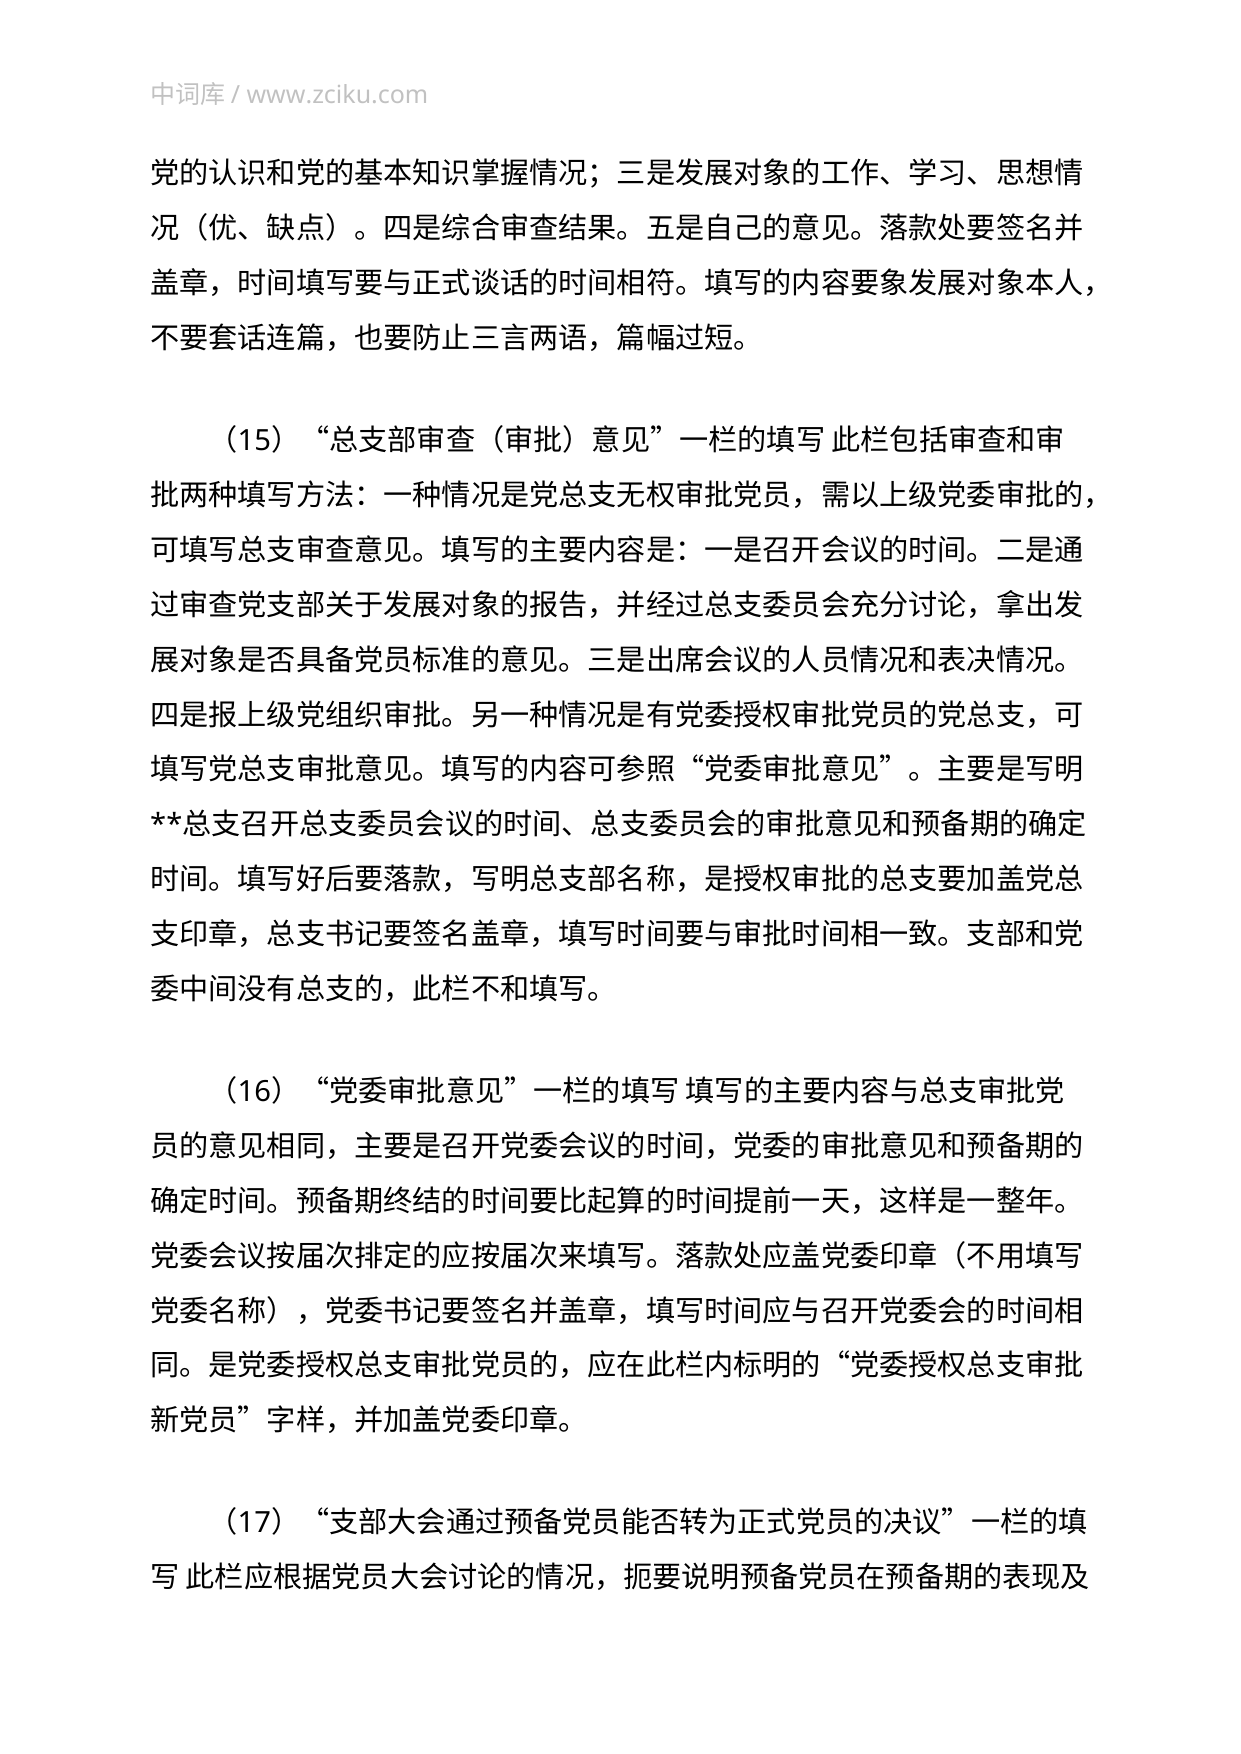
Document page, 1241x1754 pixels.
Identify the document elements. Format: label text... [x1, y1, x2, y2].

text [150, 150, 1090, 357]
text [150, 1499, 1090, 1596]
text （16）“党委审批意见”一栏的填写 填写的主要内容与总支审批党员的意见相同，主要是召开党委会议的时间，党委的审批意见和预备期的确定时间。预备期终结的时间要比起算的时间提前一天，这样是一整年。党委会议按届次排定的应按届次来填写。落款处应盖党委印章（不用填写党委名称），党委书记要签名并盖章，填写时间应与召开党委会的时间相同。是党委授权总支审批党员的，应在此栏内标明的“党委授权总支审批新党员”字样，并加盖党委印章。 [150, 1067, 1090, 1439]
text （15）“总支部审查（审批）意见”一栏的填写 此栏包括审查和审批两种填写方法：一种情况是党总支无权审批党员，需以上级党委审批的，可填写总支审查意见。填写的主要内容是：一是召开会议的时间。二是通过审查党支部关于发展对象的报告，并经过总支委员会充分讨论，拿出发展对象是否具备党员标准的意见。三是出席会议的人员情况和表决情况。四是报上级党组织审批。另一种情况是有党委授权审批党员的党总支，可填写党总支审批意见。填写的内容可参照“党委审批意见”。主要是写明**总支召开总支委员会议的时间、总支委员会的审批意见和预备期的确定时间。填写好后要落款，写明总支部名称，是授权审批的总支要加盖党总支印章，总支书记要签名盖章，填写时间要与审批时间相一致。支部和党委中间没有总支的，此栏不和填写。 [150, 416, 1090, 1008]
